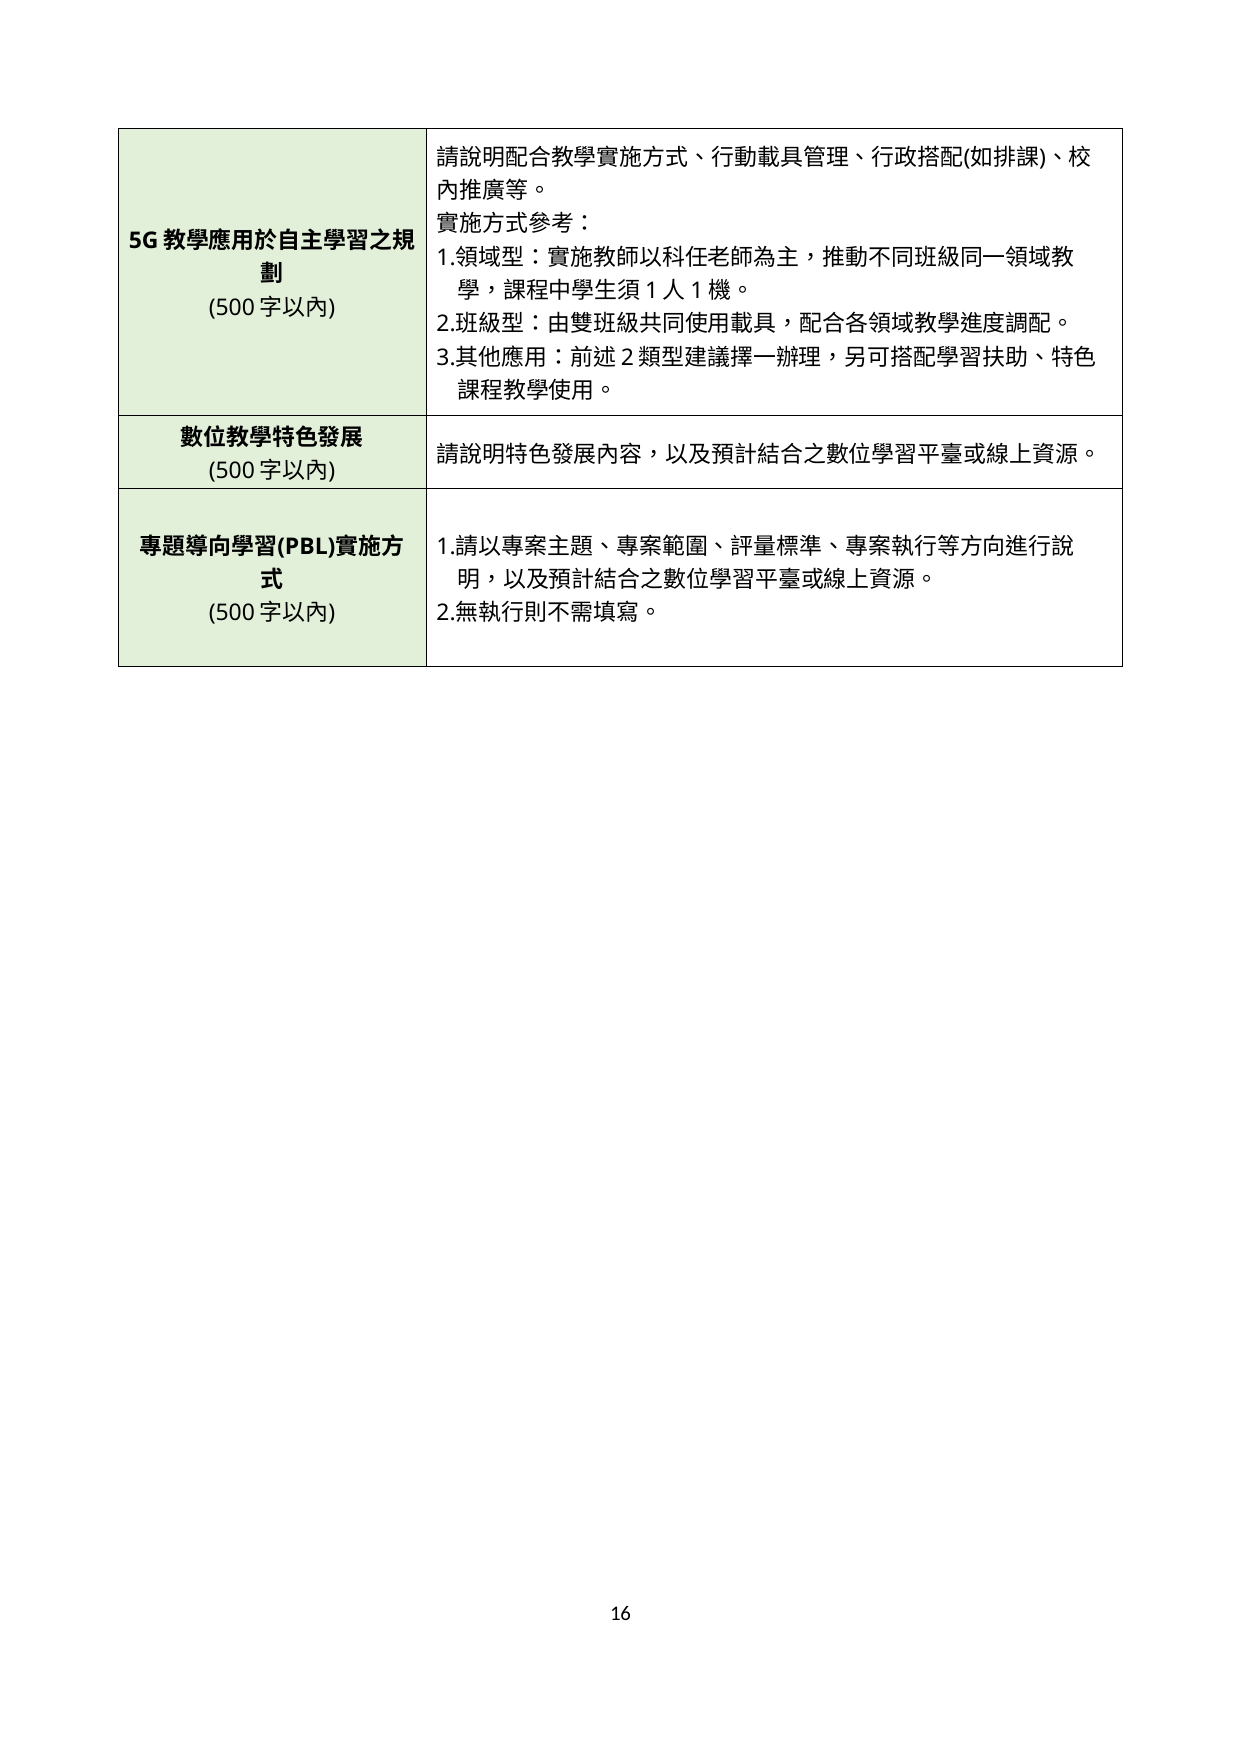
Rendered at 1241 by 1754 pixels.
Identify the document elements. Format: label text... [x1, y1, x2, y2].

table_cell 請說明配合教學實施方式、行動載具管理、行政搭配(如排課)、校內推廣等。 實施方式參考： 1.領域型：實施教師以科任老師為主，推動不同班級同一領域教學，課程中學生須1人1機。 2.班級型：由雙班級共同使用載具，配合各領域教學進度調配。 3.其他應用：前述2類型建議擇一辦理，另可搭配學習扶助、特色課程教學使用。 [427, 129, 1122, 415]
table_cell 數位教學特色發展 (500字以內) [119, 416, 426, 488]
table_cell 1.請以專案主題、專案範圍、評量標準、專案執行等方向進行說明，以及預計結合之數位學習平臺或線上資源。 2.無執行則不需填寫。 [427, 489, 1122, 666]
table_cell 5G教學應用於自主學習之規劃 (500字以內) [119, 129, 426, 415]
table_cell 專題導向學習(PBL)實施方式 (500字以內) [119, 489, 426, 666]
table_cell 請說明特色發展內容，以及預計結合之數位學習平臺或線上資源。 [427, 416, 1122, 488]
